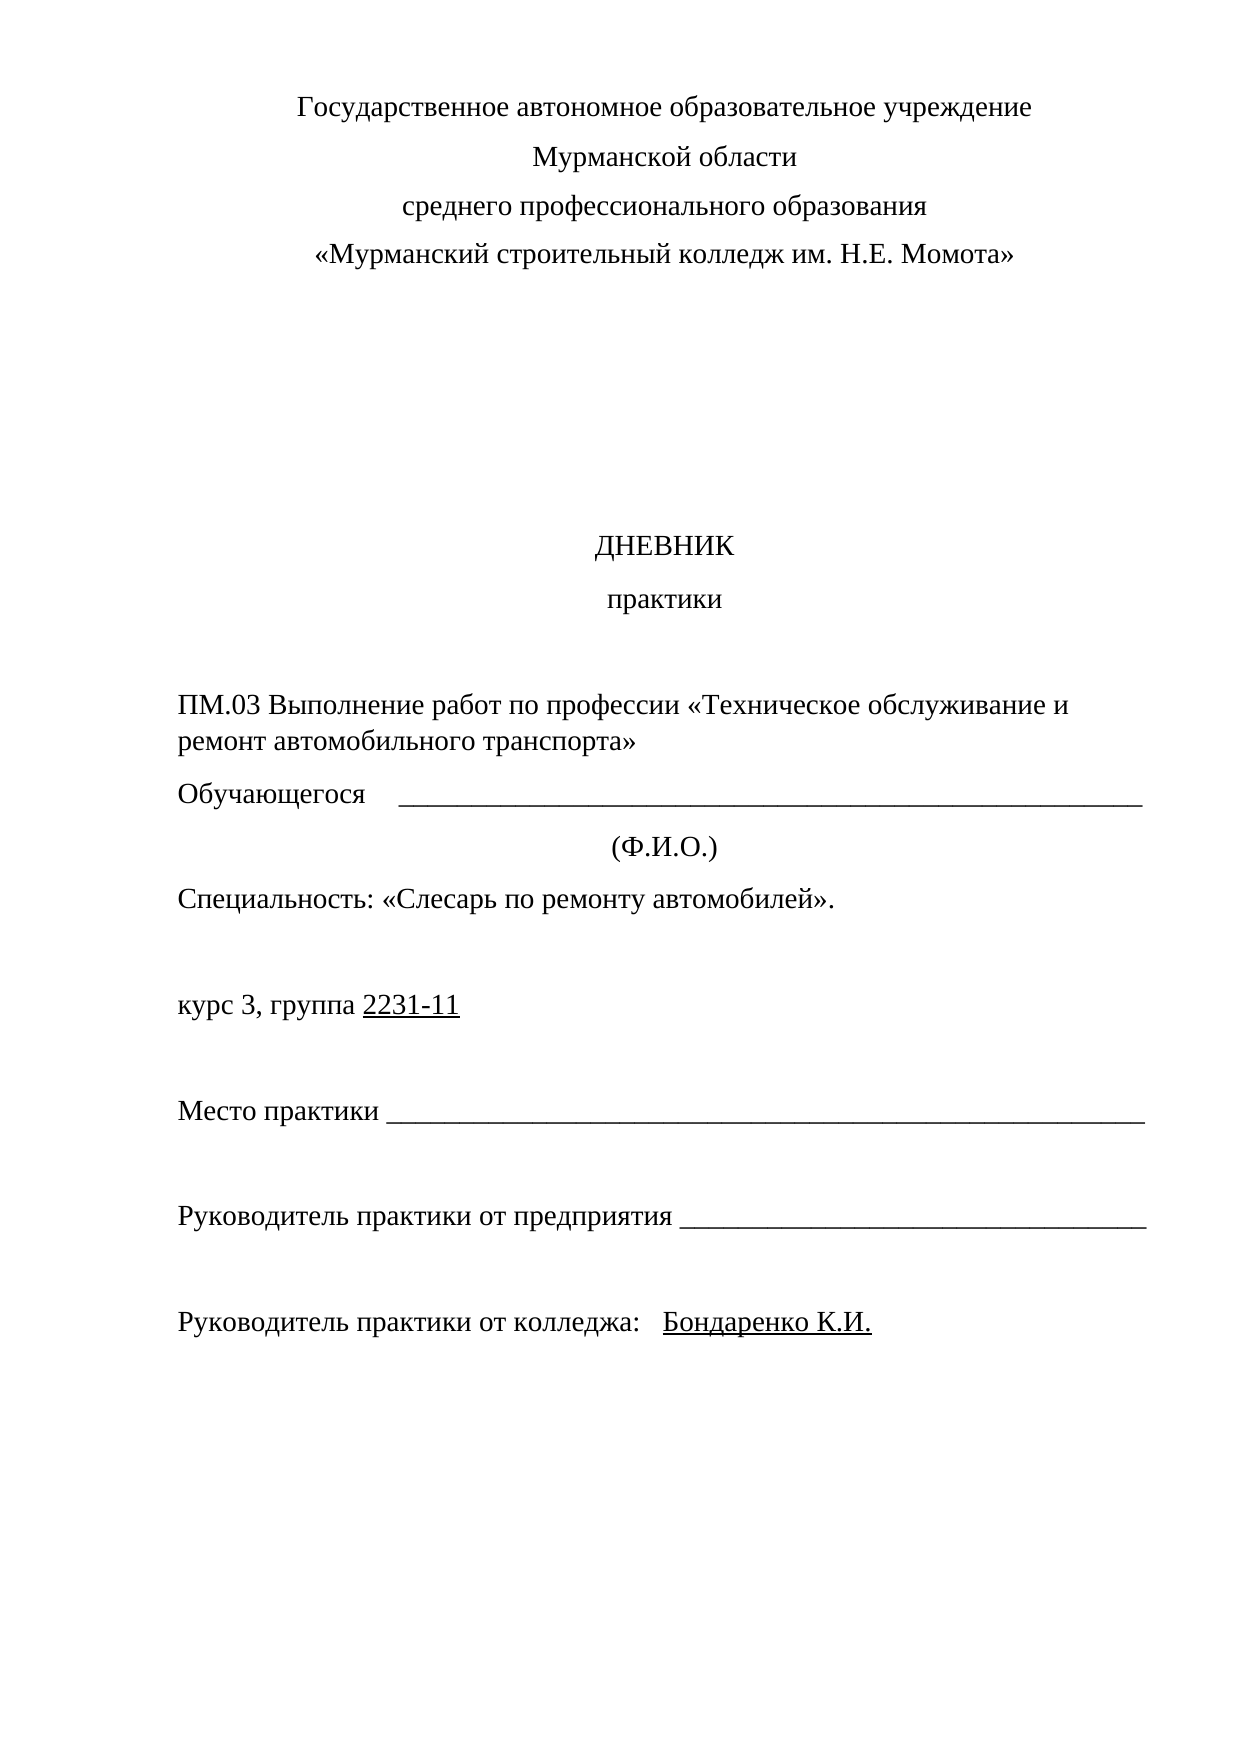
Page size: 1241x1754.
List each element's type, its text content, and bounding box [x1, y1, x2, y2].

text «Мурманский строительный колледж им. Н.Е. Момота» [177, 236, 1152, 270]
text (Ф.И.О.) [177, 829, 1152, 862]
text курс 3, группа 2231-11 [177, 987, 1152, 1021]
text ПМ.03 Выполнение работ по профессии «Техническое обслуживание и ремонт автомобильного транспорта» [177, 687, 1152, 757]
text Мурманской области [177, 139, 1152, 172]
text Специальность: «Слесарь по ремонту автомобилей». [177, 882, 1152, 915]
text Государственное автономное образовательное учреждение [177, 89, 1152, 122]
text ДНЕВНИК [177, 528, 1152, 562]
text Обучающегося ___________________________________________________ [177, 776, 1152, 809]
text среднего профессионального образования [177, 188, 1152, 221]
text Место практики ____________________________________________________ [177, 1093, 1152, 1126]
text Руководитель практики от предприятия ________________________________ [177, 1198, 1152, 1232]
text Руководитель практики от колледжа: Бондаренко К.И. [177, 1304, 1152, 1338]
text практики [177, 581, 1152, 615]
